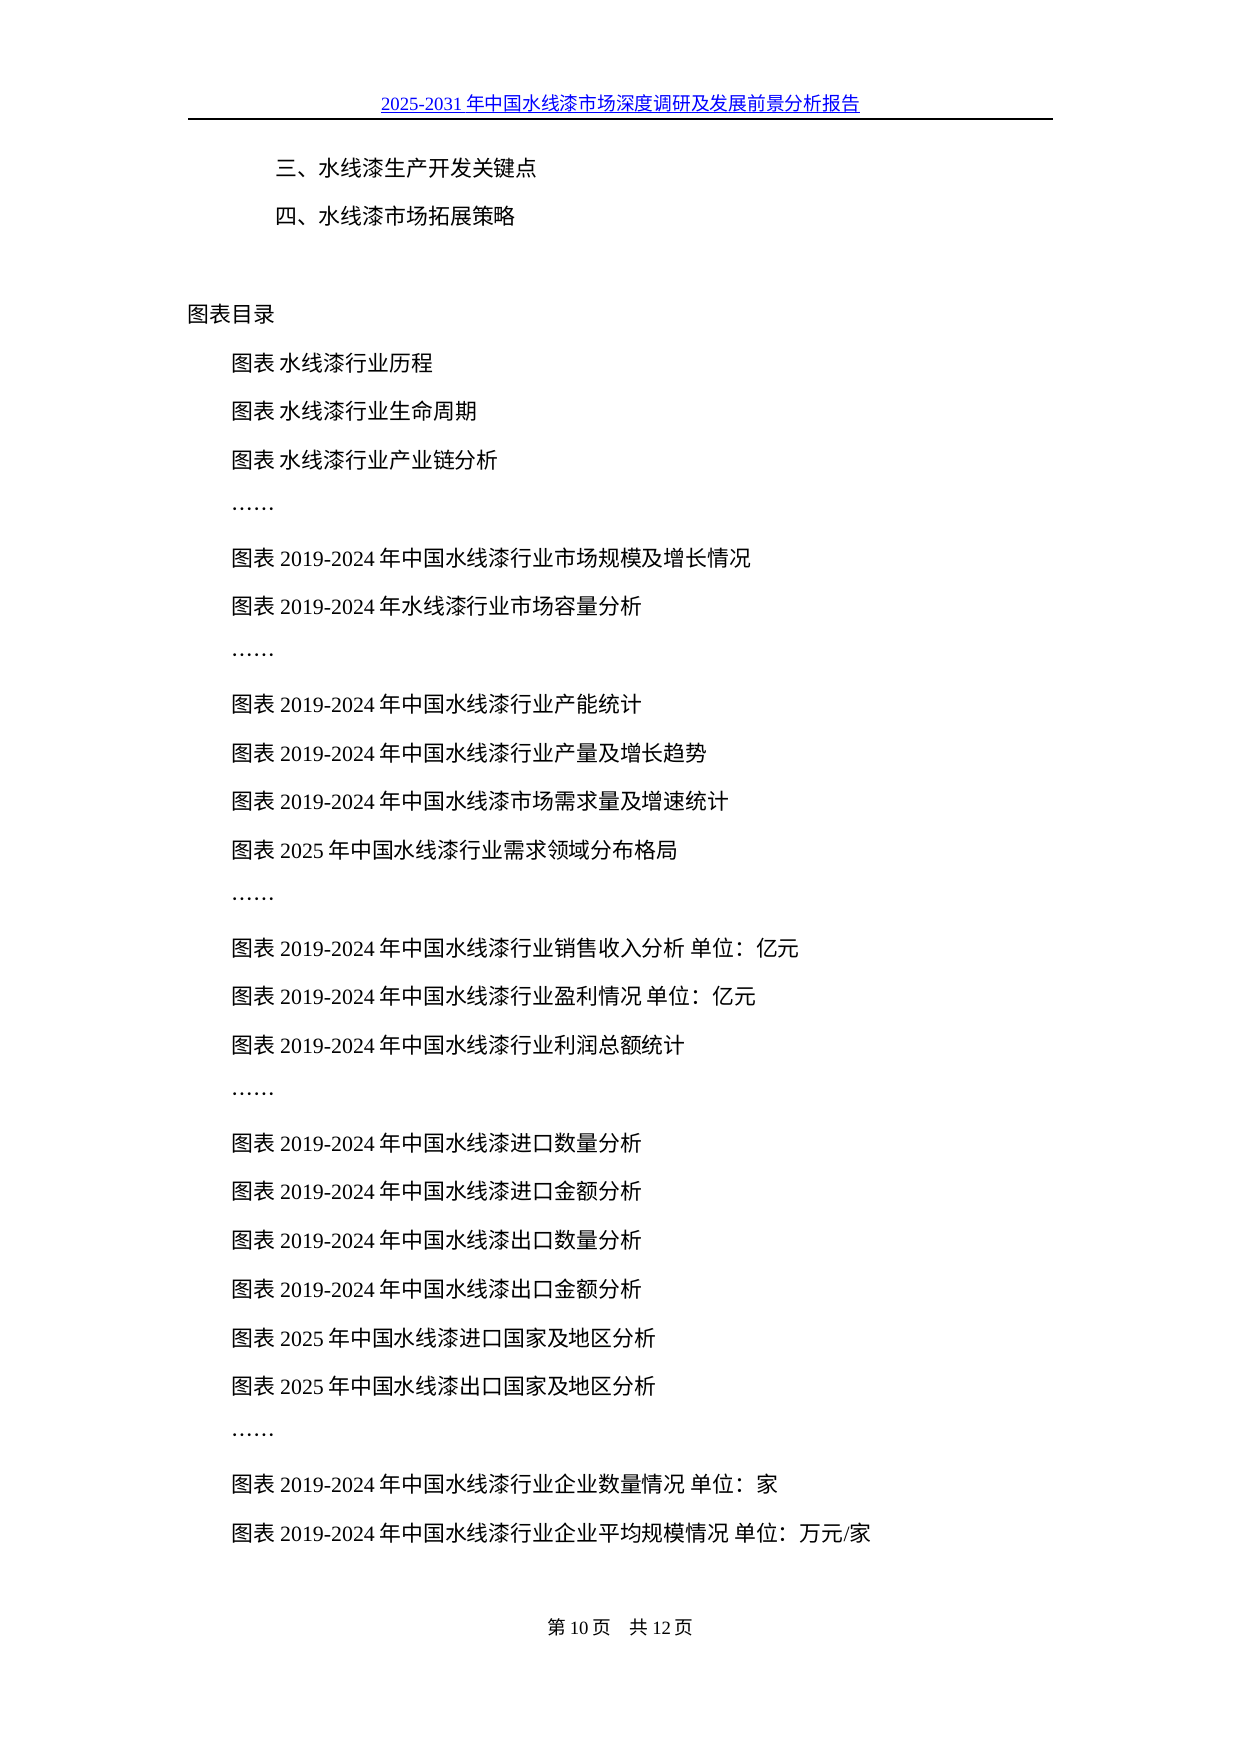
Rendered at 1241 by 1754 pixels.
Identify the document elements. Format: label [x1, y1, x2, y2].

text [187, 150, 1053, 1548]
